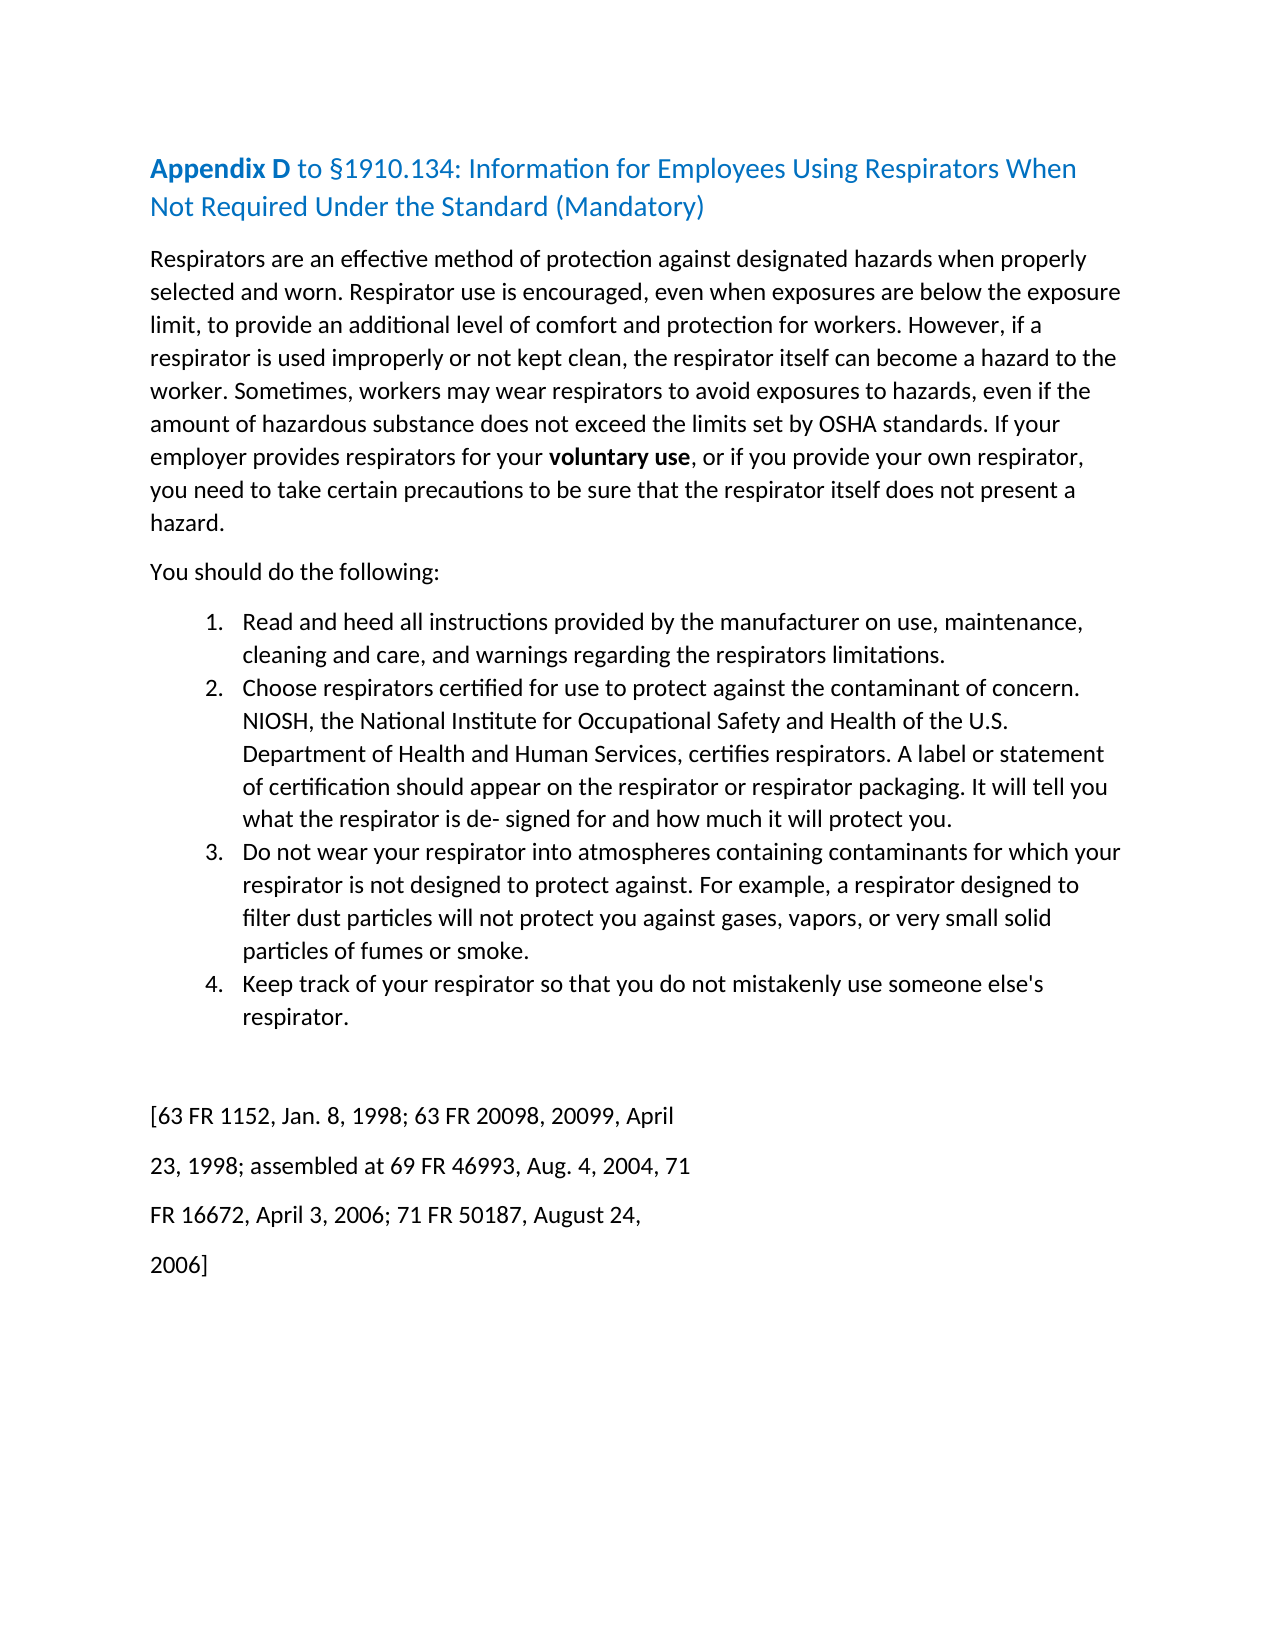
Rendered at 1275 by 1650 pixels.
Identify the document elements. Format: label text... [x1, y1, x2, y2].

text Appendix D to §1910.134: Information for Employees Using Respirators When Not Required Under the Standard (Mandatory) [150, 150, 1125, 224]
text Respirators are an effective method of protection against designated hazards when properly selected and worn. Respirator use is encouraged, even when exposures are below the exposure limit, to provide an additional level of comfort and protection for workers. However, if a respirator is used improperly or not kept clean, the respirator itself can become a hazard to the worker. Sometimes, workers may wear respirators to avoid exposures to hazards, even if the amount of hazardous substance does not exceed the limits set by OSHA standards. If your employer provides respirators for your voluntary use, or if you provide your own respirator, you need to take certain precautions to be sure that the respirator itself does not present a hazard. [150, 243, 1125, 537]
text [63 FR 1152, Jan. 8, 1998; 63 FR 20098, 20099, April [150, 1100, 1125, 1131]
list Choose respirators certified for use to protect against the contaminant of concern. NIOSH, the National Institute for Occupational Safety and Health of the U.S. Department of Health and Human Services, certifies respirators. A label or statement of certification should appear on the respirator or respirator packaging. It will tell you what the respirator is de- signed for and how much it will protect you. [205, 672, 1125, 834]
list Do not wear your respirator into atmospheres containing contaminants for which your respirator is not designed to protect against. For example, a respirator designed to filter dust particles will not protect you against gases, vapors, or very small solid particles of fumes or smoke. [205, 836, 1125, 966]
text 2006] [150, 1249, 1125, 1279]
text FR 16672, April 3, 2006; 71 FR 50187, August 24, [150, 1199, 1125, 1230]
list Keep track of your respirator so that you do not mistakenly use someone else's respirator. [205, 968, 1125, 1032]
text You should do the following: [150, 556, 1125, 587]
text 23, 1998; assembled at 69 FR 46993, Aug. 4, 2004, 71 [150, 1150, 1125, 1180]
list Read and heed all instructions provided by the manufacturer on use, maintenance, cleaning and care, and warnings regarding the respirators limitations. [205, 606, 1125, 669]
